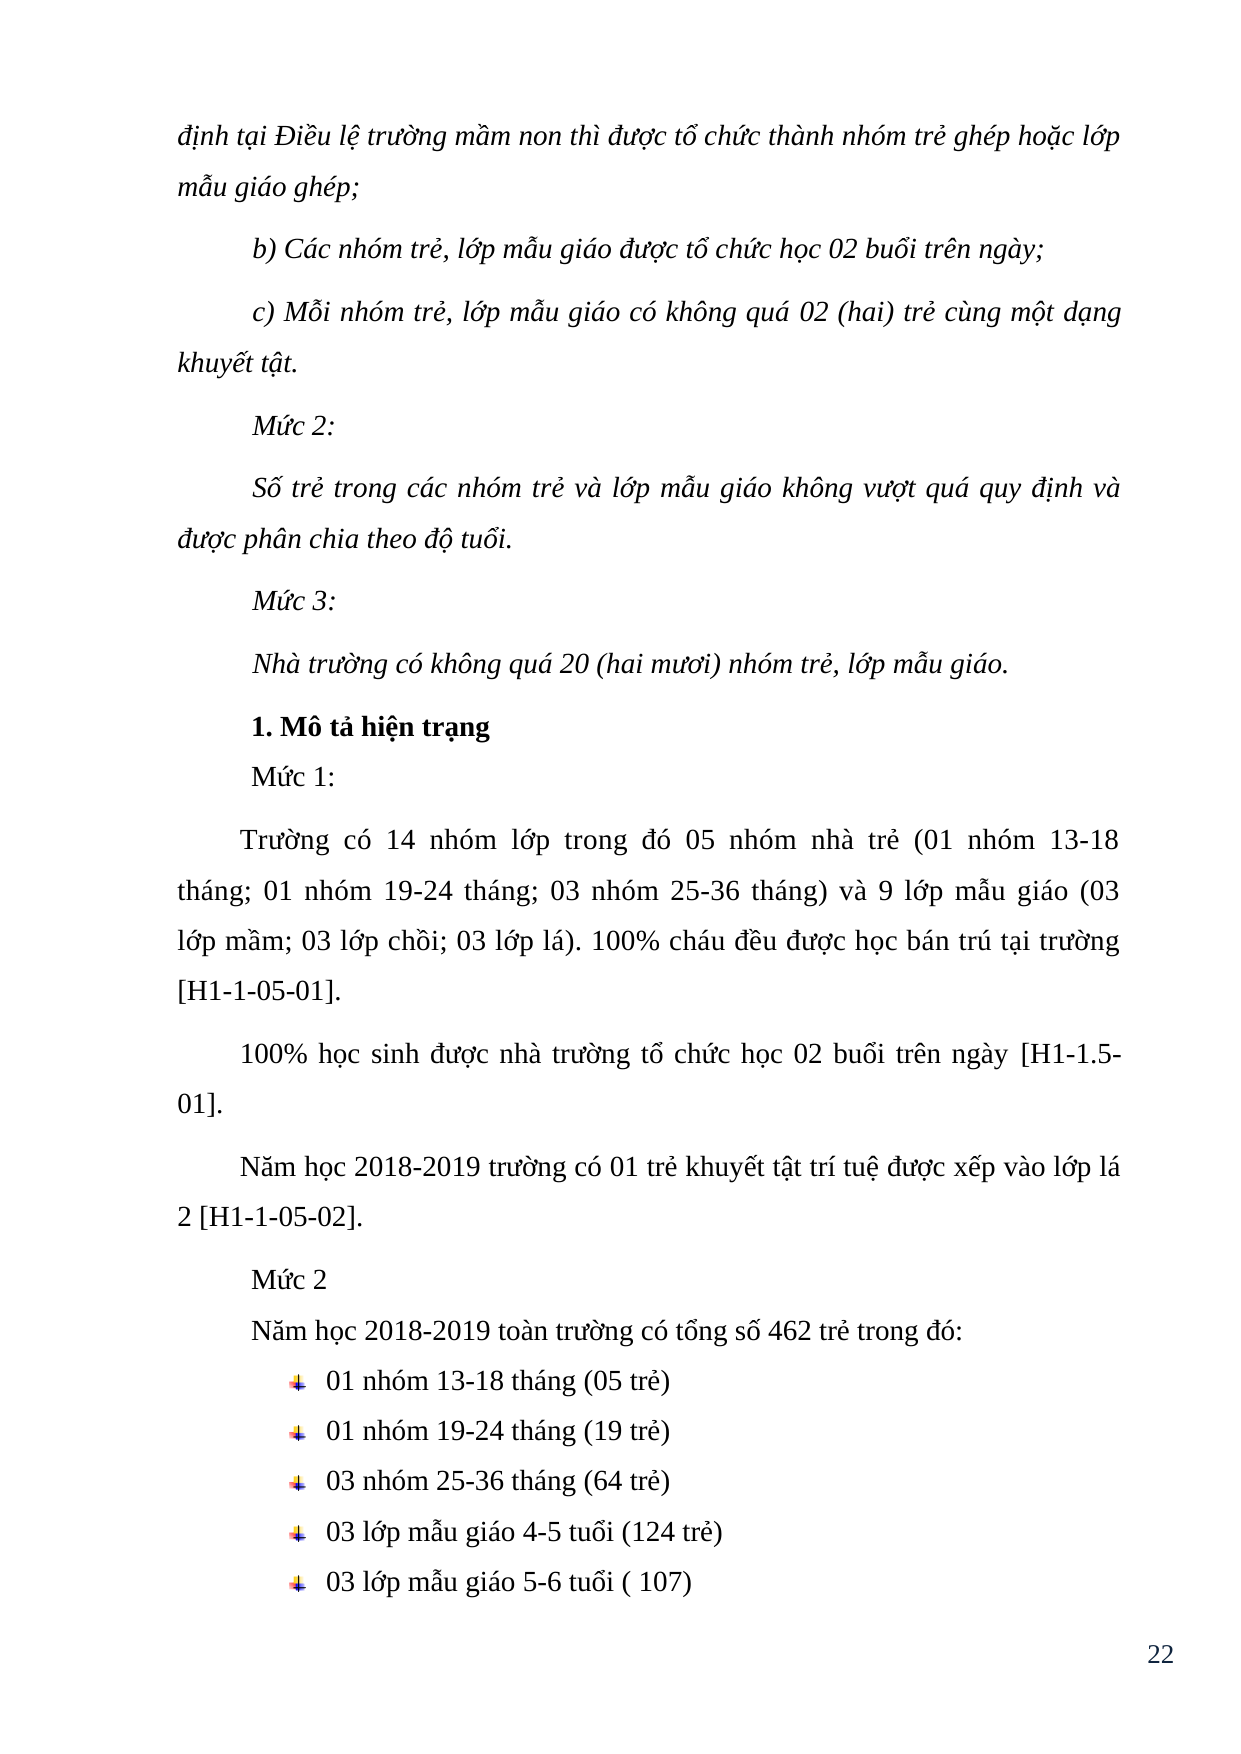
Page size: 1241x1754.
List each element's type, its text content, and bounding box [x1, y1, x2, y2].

picture [289, 1574, 306, 1592]
list 03 lớp mẫu giáo 4-5 tuổi (124 trẻ) [288, 1514, 1122, 1547]
text 1. Mô tả hiện trạng [177, 709, 1122, 743]
picture [289, 1373, 306, 1391]
text Trường có 14 nhóm lớp trong đó 05 nhóm nhà trẻ (01 nhóm 13-18 tháng; 01 nhóm 19-24 tháng; 03 nhóm 25-36 tháng) và 9 lớp mẫu giáo (03 lớp mầm; 03 lớp chồi; 03 lớp lá). 100% cháu đều được học bán trú tại trường [H1-1-05-01]. [177, 822, 1122, 1007]
text Năm học 2018-2019 trường có 01 trẻ khuyết tật trí tuệ được xếp vào lớp lá 2 [H1-1-05-02]. [177, 1149, 1122, 1233]
text Mức 3: [177, 583, 1122, 617]
text Mức 1: [177, 759, 1122, 793]
list 03 nhóm 25-36 tháng (64 trẻ) [288, 1463, 1122, 1497]
list 01 nhóm 13-18 tháng (05 trẻ) [288, 1363, 1122, 1396]
text c) Mỗi nhóm trẻ, lớp mẫu giáo có không quá 02 (hai) trẻ cùng một dạng khuyết tật. [177, 294, 1122, 378]
text Năm học 2018-2019 toàn trường có tổng số 462 trẻ trong đó: [177, 1313, 1122, 1346]
list 01 nhóm 19-24 tháng (19 trẻ) [288, 1413, 1122, 1447]
text Mức 2 [177, 1262, 1122, 1296]
picture [289, 1474, 306, 1491]
picture [289, 1424, 306, 1441]
text 100% học sinh được nhà trường tổ chức học 02 buổi trên ngày [H1-1.5-01]. [177, 1036, 1122, 1120]
picture [289, 1524, 306, 1542]
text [177, 118, 1122, 202]
text Nhà trường có không quá 20 (hai mươi) nhóm trẻ, lớp mẫu giáo. [177, 646, 1122, 680]
text Số trẻ trong các nhóm trẻ và lớp mẫu giáo không vượt quá quy định và được phân chia theo độ tuổi. [177, 470, 1122, 554]
text Mức 2: [177, 408, 1122, 441]
text b) Các nhóm trẻ, lớp mẫu giáo được tổ chức học 02 buổi trên ngày; [177, 232, 1122, 265]
list 03 lớp mẫu giáo 5-6 tuổi ( 107) [288, 1564, 1122, 1598]
